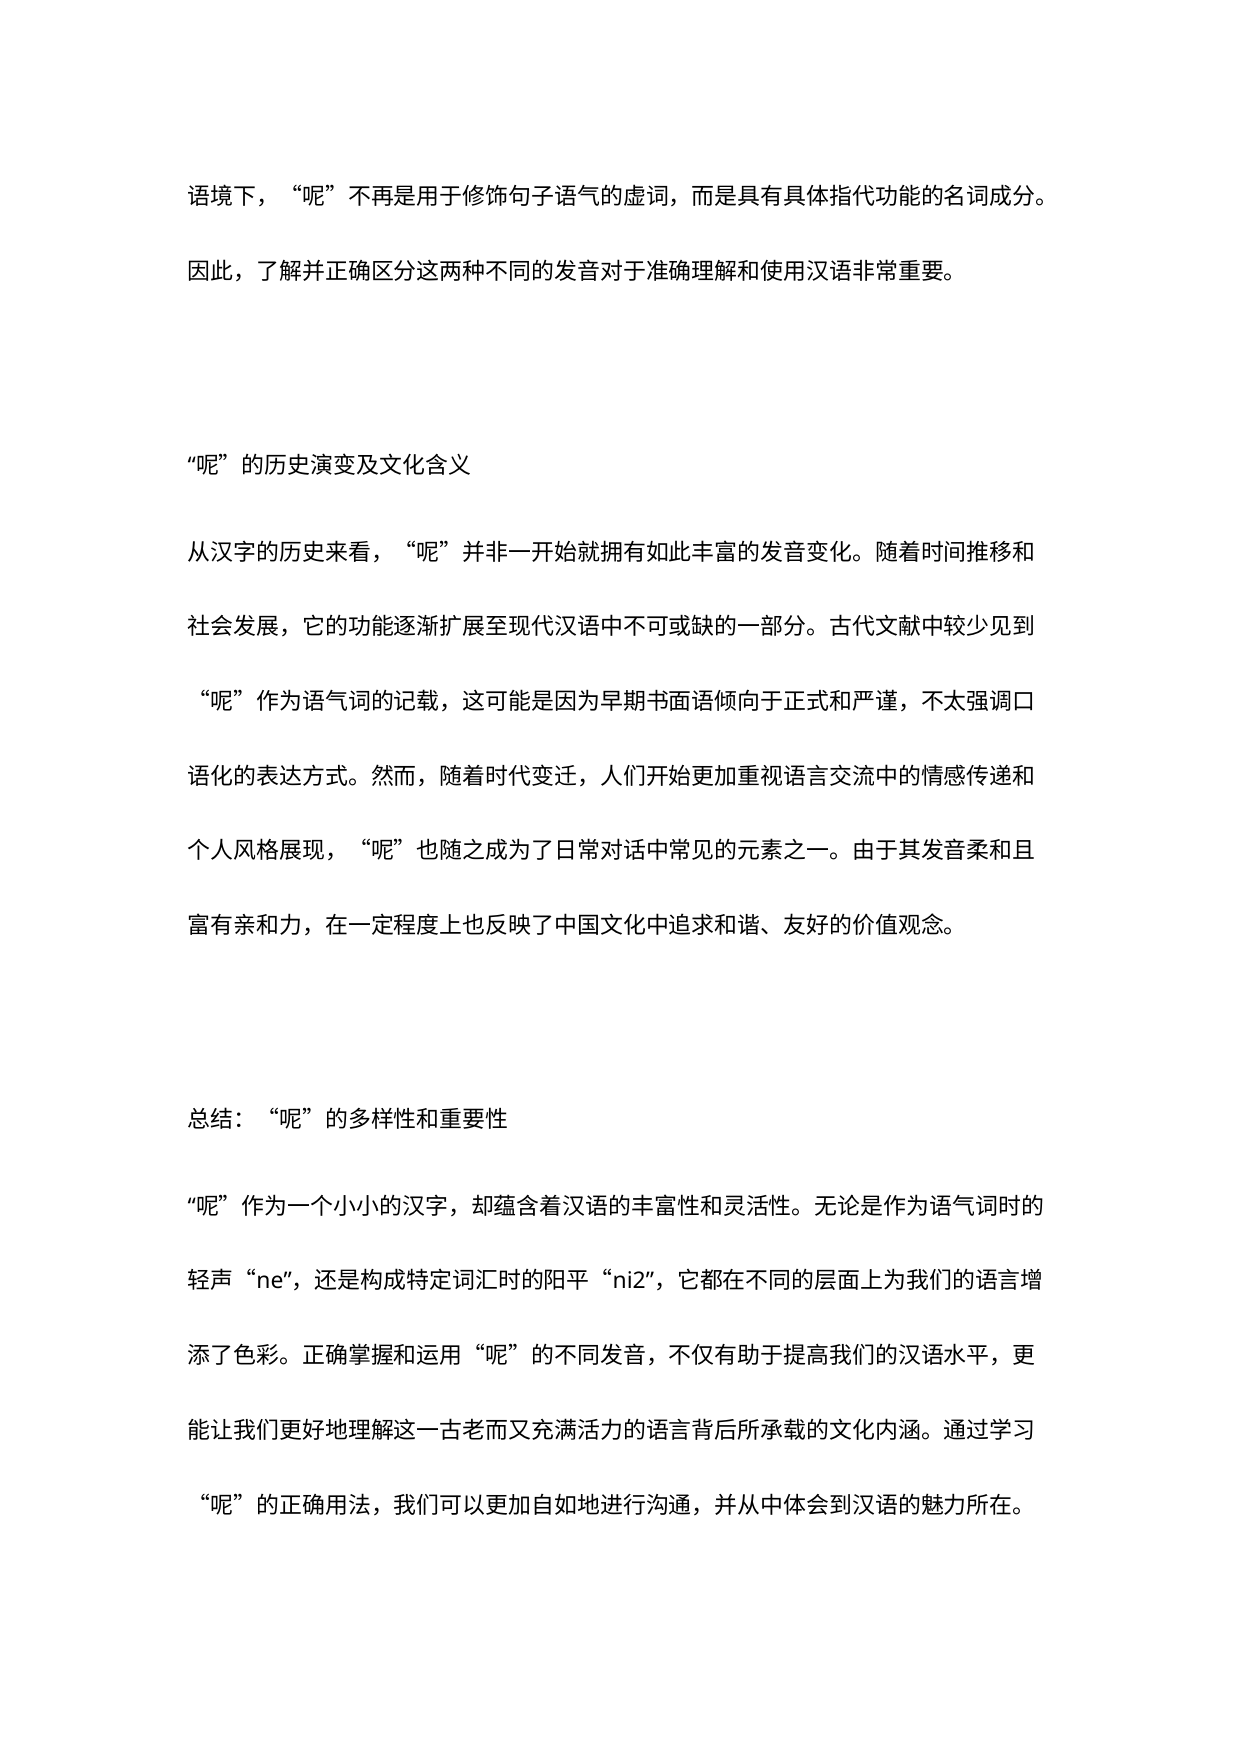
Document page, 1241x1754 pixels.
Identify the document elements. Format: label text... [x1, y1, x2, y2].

text “呢”的历史演变及文化含义 [187, 431, 1053, 496]
text 总结：“呢”的多样性和重要性 [187, 1085, 1053, 1150]
text 从汉字的历史来看，“呢”并非一开始就拥有如此丰富的发音变化。随着时间推移和社会发展，它的功能逐渐扩展至现代汉语中不可或缺的一部分。古代文献中较少见到“呢”作为语气词的记载，这可能是因为早期书面语倾向于正式和严谨，不太强调口语化的表达方式。然而，随着时代变迁，人们开始更加重视语言交流中的情感传递和个人风格展现，“呢”也随之成为了日常对话中常见的元素之一。由于其发音柔和且富有亲和力，在一定程度上也反映了中国文化中追求和谐、友好的价值观念。 [187, 518, 1053, 956]
text “呢”作为一个小小的汉字，却蕴含着汉语的丰富性和灵活性。无论是作为语气词时的轻声“ne”，还是构成特定词汇时的阳平“ni2”，它都在不同的层面上为我们的语言增添了色彩。正确掌握和运用“呢”的不同发音，不仅有助于提高我们的汉语水平，更能让我们更好地理解这一古老而又充满活力的语言背后所承载的文化内涵。通过学习“呢”的正确用法，我们可以更加自如地进行沟通，并从中体会到汉语的魅力所在。 [187, 1172, 1053, 1536]
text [187, 162, 1053, 302]
